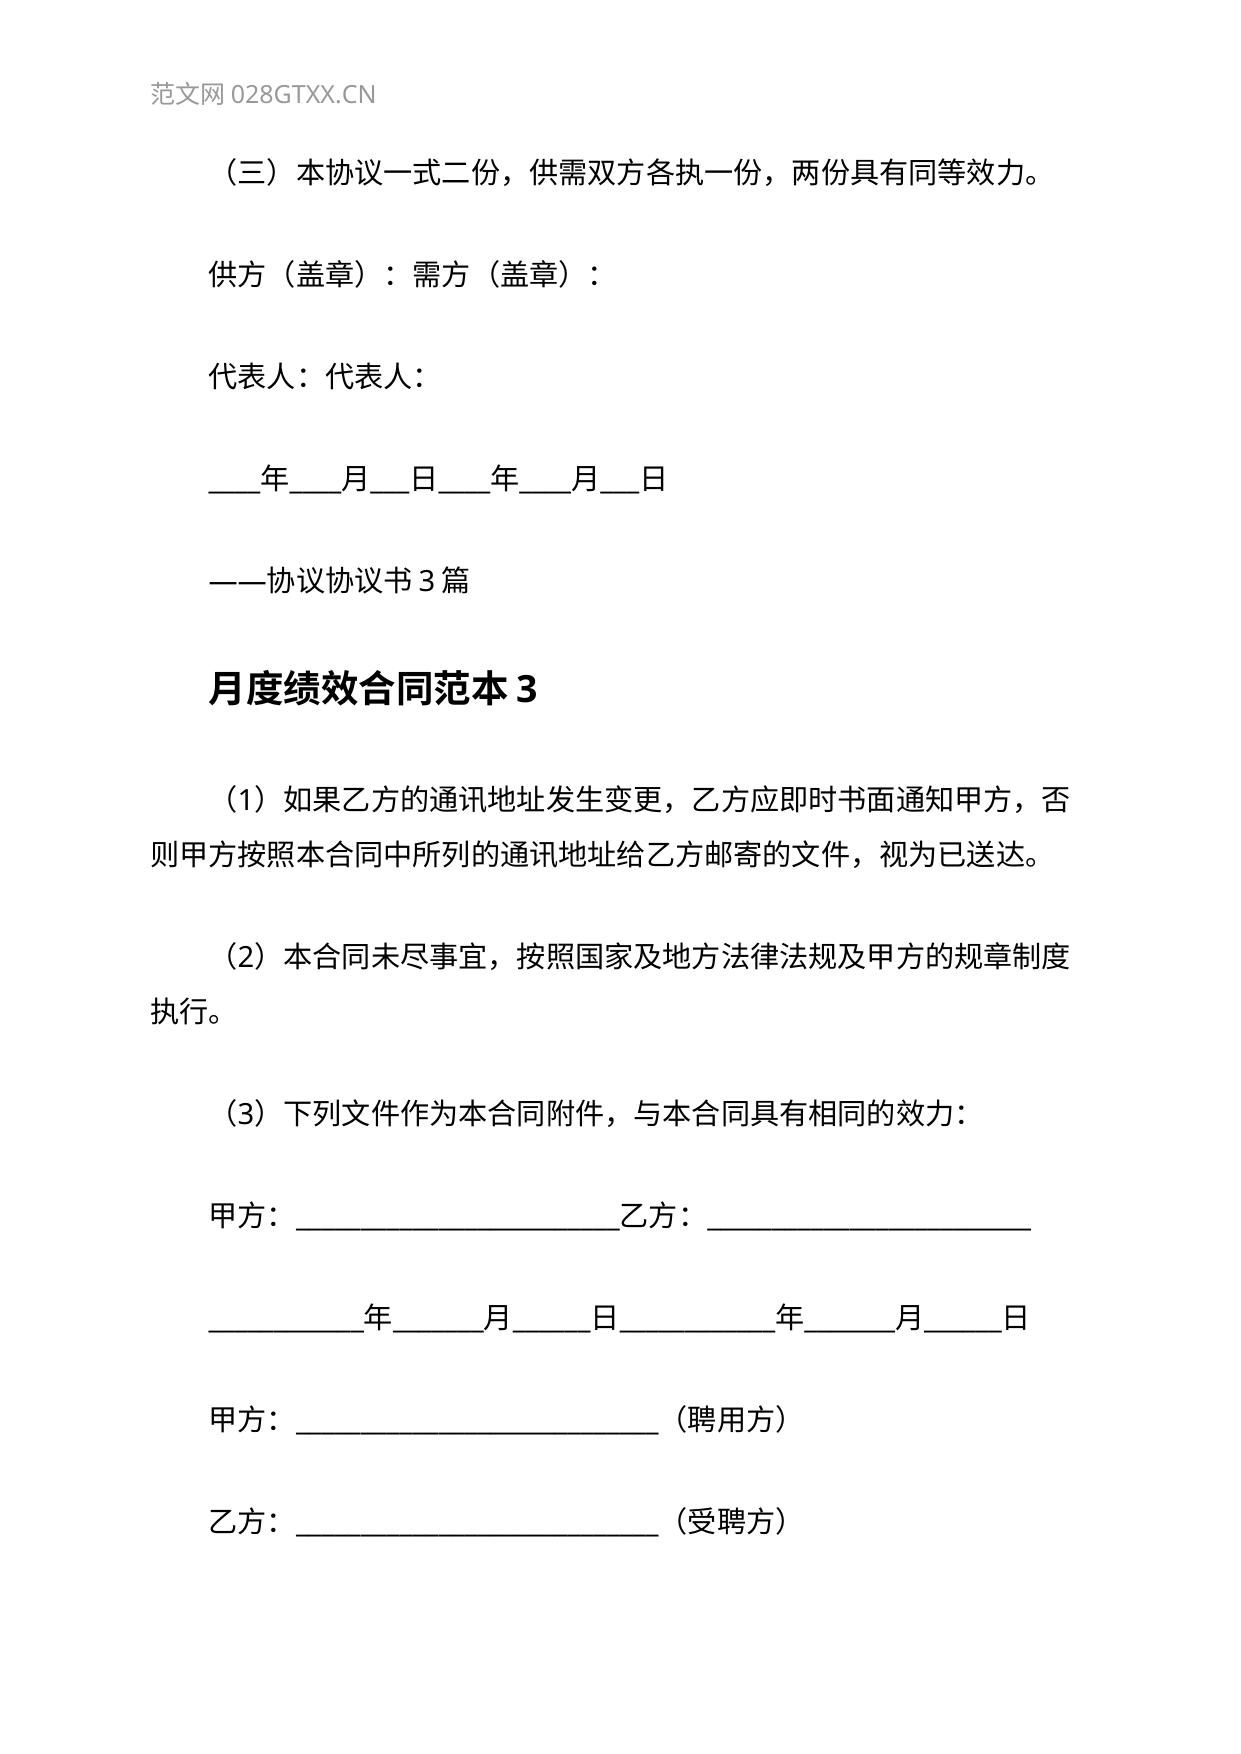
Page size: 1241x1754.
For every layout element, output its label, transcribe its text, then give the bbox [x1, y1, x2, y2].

text （2）本合同未尽事宜，按照国家及地方法律法规及甲方的规章制度执行。 [150, 934, 1090, 1031]
text 月度绩效合同范本3 [150, 659, 1090, 714]
text （3）下列文件作为本合同附件，与本合同具有相同的效力： [150, 1090, 1090, 1133]
text ——协议协议书3篇 [150, 557, 1090, 600]
text 乙方：____________________________（受聘方） [150, 1498, 1090, 1541]
text 甲方：_________________________乙方：_________________________ [150, 1192, 1090, 1235]
text ____________年_______月______日____________年_______月______日 [150, 1294, 1090, 1337]
text （1）如果乙方的通讯地址发生变更，乙方应即时书面通知甲方，否则甲方按照本合同中所列的通讯地址给乙方邮寄的文件，视为已送达。 [150, 777, 1090, 874]
text 供方（盖章）：需方（盖章）： [150, 252, 1090, 294]
text ____年____月___日____年____月___日 [150, 455, 1090, 498]
text 甲方：____________________________（聘用方） [150, 1396, 1090, 1439]
text 代表人：代表人： [150, 353, 1090, 396]
text （三）本协议一式二份，供需双方各执一份，两份具有同等效力。 [150, 150, 1090, 192]
